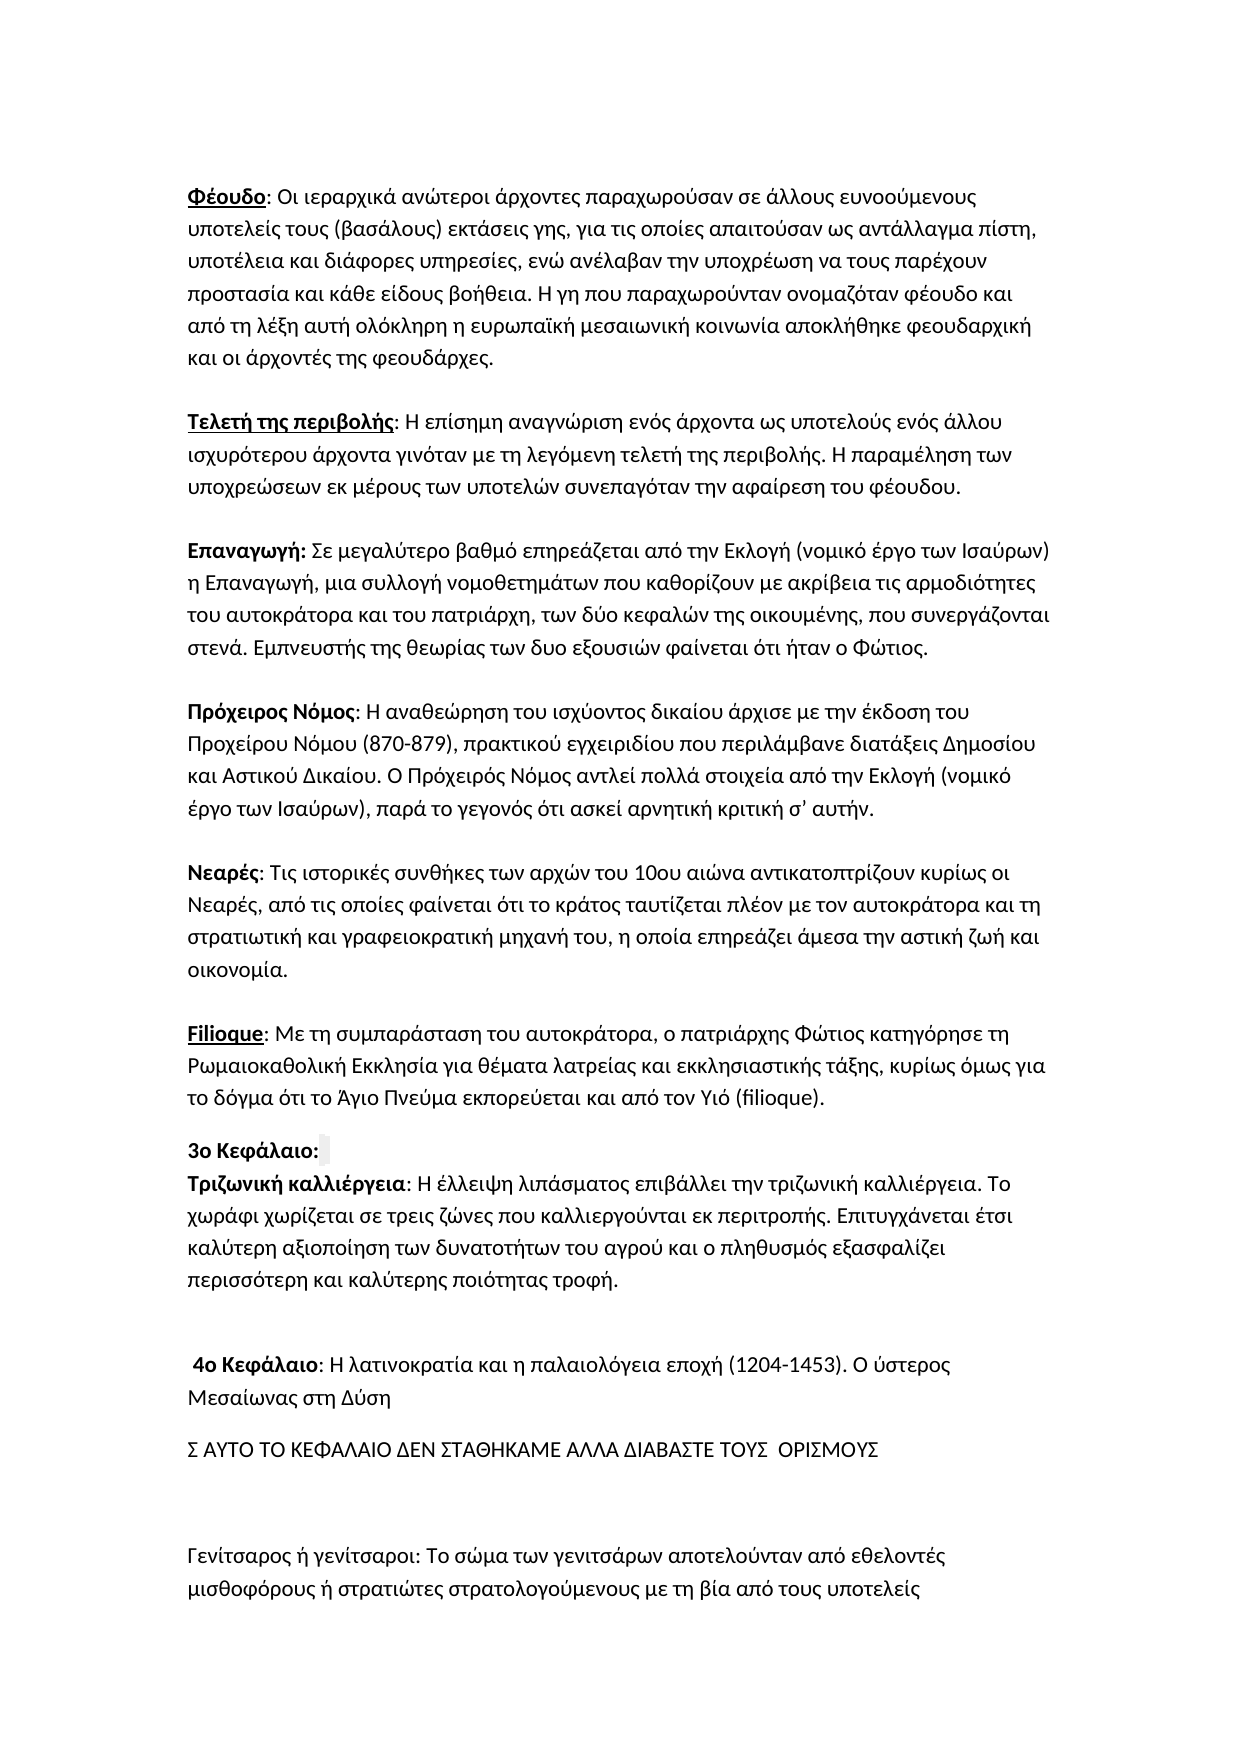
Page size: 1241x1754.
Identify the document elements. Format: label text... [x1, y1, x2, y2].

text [187, 150, 1053, 1111]
text 4ο Κεφάλαιο: Η λατινοκρατία και η παλαιολόγεια εποχή (1204-1453). Ο ύστερος Μεσαίωνας στη Δύση [187, 1318, 1053, 1411]
text Σ ΑΥΤΌ ΤΟ ΚΕΦΑΛΑΙΟ ΔΕΝ ΣΤΑΘΗΚΑΜΕ ΑΛΛΑ ΔΙΑΒΑΣΤΕ ΤΟΥΣ ΟΡΙΣΜΟΎΣ [187, 1436, 1053, 1464]
text 3ο Κεφάλαιο: Τριζωνική καλλιέργεια: Η έλλειψη λιπάσματος επιβάλλει την τριζωνική καλλιέργεια. Το χωράφι χωρίζεται σε τρεις ζώνες που καλλιεργούνται εκ περιτροπής. Επιτυγχάνεται έτσι καλύτερη αξιοποίηση των δυνατοτήτων του αγρού και ο πληθυσμός εξασφαλίζει περισσότερη και καλύτερης ποιότητας τροφή. [187, 1136, 1053, 1293]
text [187, 1542, 1053, 1602]
